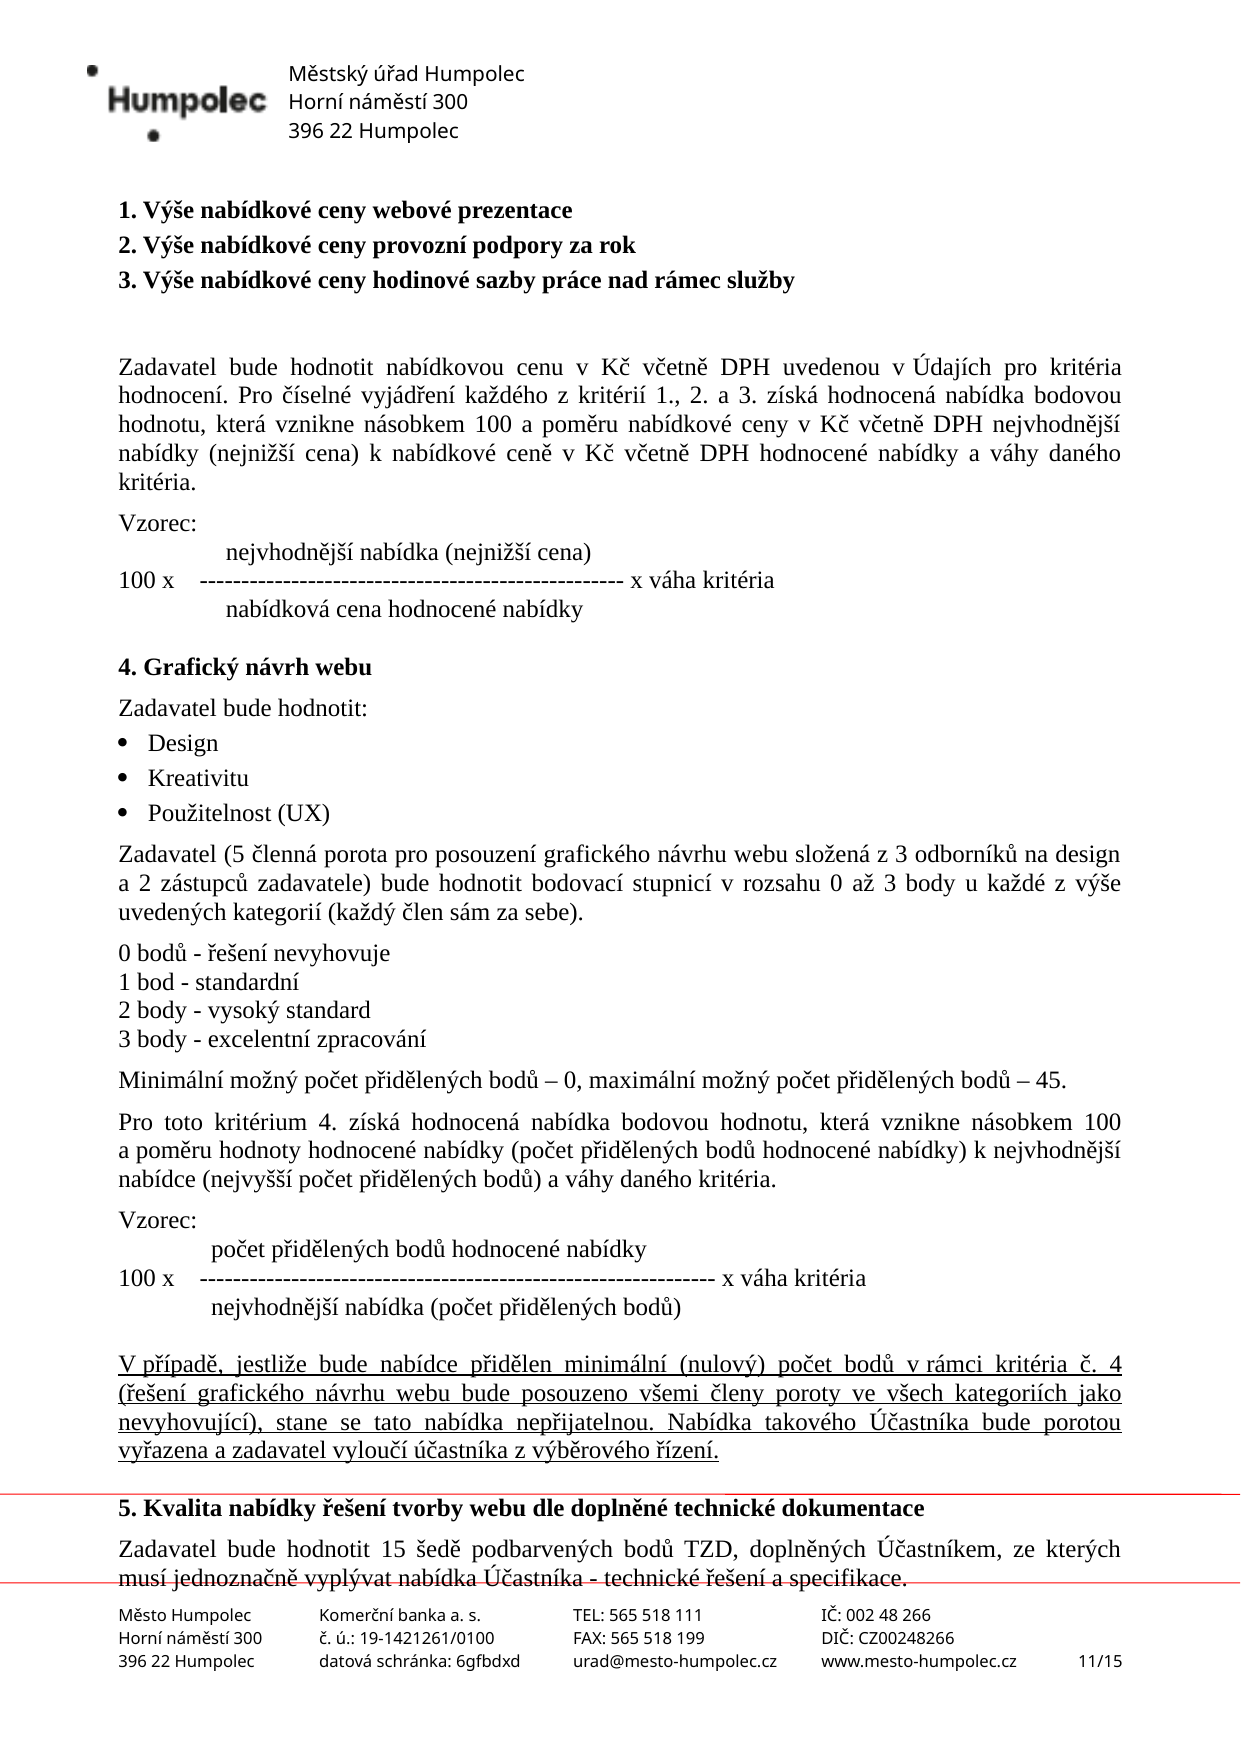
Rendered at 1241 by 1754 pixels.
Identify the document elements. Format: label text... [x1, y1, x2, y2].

text Zadavatel bude hodnotit nabídkovou cenu v Kč včetně DPH uvedenou v Údajích pro kritéria hodnocení. Pro číselné vyjádření každého z kritérií 1., 2. a 3. získá hodnocená nabídka bodovou hodnotu, která vznikne násobkem 100 a poměru nabídkové ceny v Kč včetně DPH nejvhodnější nabídky (nejnižší cena) k nabídkové ceně v Kč včetně DPH hodnocené nabídky a váhy daného kritéria. [118, 352, 1122, 496]
text 2 body - vysoký standard [118, 996, 1122, 1024]
text nejvhodnější nabídka (nejnižší cena) [207, 537, 1122, 566]
text 5. Kvalita nabídky řešení tvorby webu dle doplněné technické dokumentace [118, 1493, 1122, 1522]
text 2. Výše nabídkové ceny provozní podpory za rok [118, 231, 1122, 259]
text V případě, jestliže bude nabídce přidělen minimální (nulový) počet bodů v rámci kritéria č. 4 (řešení grafického návrhu webu bude posouzeno všemi členy poroty ve všech kategoriích jako nevyhovující), stane se tato nabídka nepřijatelnou. Nabídka takového Účastníka bude porotou vyřazena a zadavatel vyloučí účastníka z výběrového řízení. [118, 1433, 1122, 1464]
text 4. Grafický návrh webu [118, 652, 1122, 681]
text Zadavatel bude hodnotit: [118, 693, 1122, 722]
text 3 body - excelentní zpracování [118, 1024, 1122, 1053]
text 1. Výše nabídkové ceny webové prezentace [118, 196, 1122, 224]
text Vzorec: [118, 1206, 1122, 1234]
text 100 x --------------------------------------------------- x váha kritéria [118, 566, 1122, 594]
text 100 x -------------------------------------------------------------- x váha kritéria [118, 1263, 1122, 1292]
text V případě, jestliže bude nabídce přidělen minimální (nulový) počet bodů v rámci kritéria č. 4 (řešení grafického návrhu webu bude posouzeno všemi členy poroty ve všech kategoriích jako nevyhovující), stane se tato nabídka nepřijatelnou. Nabídka takového Účastníka bude porotou vyřazena a zadavatel vyloučí účastníka z výběrového řízení. [118, 1404, 1122, 1432]
text 1 bod - standardní [118, 967, 1122, 996]
list Kreativitu [118, 763, 1122, 792]
text 3. Výše nabídkové ceny hodinové sazby práce nad rámec služby [118, 266, 1122, 294]
text Zadavatel (5 členná porota pro posouzení grafického návrhu webu složená z 3 odborníků na design a 2 zástupců zadavatele) bude hodnotit bodovací stupnicí v rozsahu 0 až 3 body u každé z výše uvedených kategorií (každý člen sám za sebe). [118, 839, 1122, 926]
text počet přidělených bodů hodnocené nabídky [118, 1234, 1122, 1263]
text Vzorec: [118, 508, 1122, 537]
text 0 bodů - řešení nevyhovuje [118, 938, 1122, 967]
text V případě, jestliže bude nabídce přidělen minimální (nulový) počet bodů v rámci kritéria č. 4 (řešení grafického návrhu webu bude posouzeno všemi členy poroty ve všech kategoriích jako nevyhovující), stane se tato nabídka nepřijatelnou. Nabídka takového Účastníka bude porotou vyřazena a zadavatel vyloučí účastníka z výběrového řízení. [118, 1376, 1122, 1403]
text nejvhodnější nabídka (počet přidělených bodů) [118, 1292, 1122, 1321]
text nabídková cena hodnocené nabídky [118, 594, 1122, 623]
list Design [118, 728, 1122, 757]
text Zadavatel bude hodnotit 15 šedě podbarvených bodů TZD, doplněných Účastníkem, ze kterých musí jednoznačně vyplývat nabídka Účastníka - technické řešení a specifikace. [118, 1534, 1122, 1592]
list Použitelnost (UX) [118, 798, 1122, 827]
text Pro toto kritérium 4. získá hodnocená nabídka bodovou hodnotu, která vznikne násobkem 100 a poměru hodnoty hodnocené nabídky (počet přidělených bodů hodnocené nabídky) k nejvhodnější nabídce (nejvyšší počet přidělených bodů) a váhy daného kritéria. [118, 1107, 1122, 1193]
text Minimální možný počet přidělených bodů – 0, maximální možný počet přidělených bodů – 45. [118, 1066, 1122, 1094]
text V případě, jestliže bude nabídce přidělen minimální (nulový) počet bodů v rámci kritéria č. 4 (řešení grafického návrhu webu bude posouzeno všemi členy poroty ve všech kategoriích jako nevyhovující), stane se tato nabídka nepřijatelnou. Nabídka takového Účastníka bude porotou vyřazena a zadavatel vyloučí účastníka z výběrového řízení. [118, 1349, 1122, 1374]
